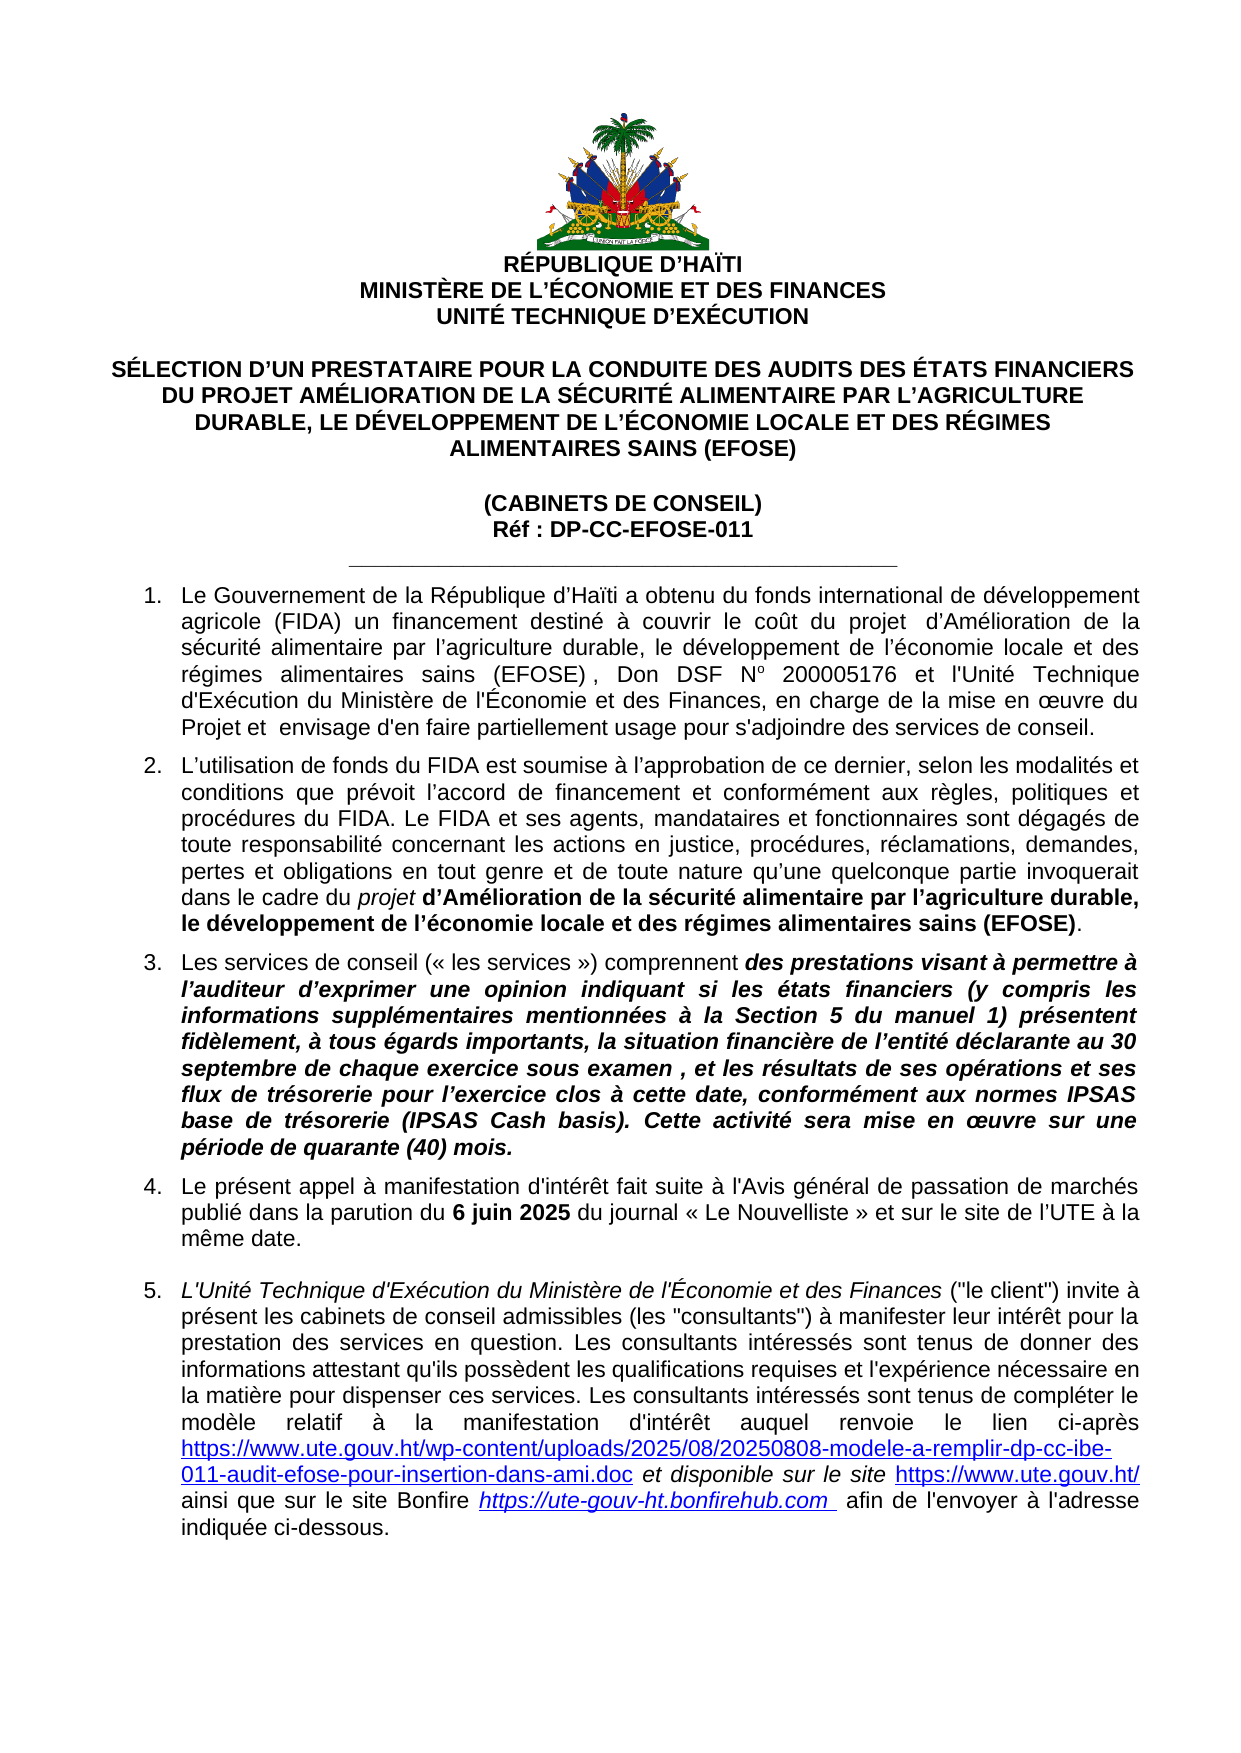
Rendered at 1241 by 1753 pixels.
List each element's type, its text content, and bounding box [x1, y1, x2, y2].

list L'Unité Technique d'Exécution du Ministère de l'Économie et des Finances ("le client") invite à présent les cabinets de conseil admissibles (les "consultants") à manifester leur intérêt pour la prestation des services en question. Les consultants intéressés sont tenus de donner des informations attestant qu'ils possèdent les qualifications requises et l'expérience nécessaire en la matière pour dispenser ces services. Les consultants intéressés sont tenus de compléter le modèle relatif à la manifestation d'intérêt auquel renvoie le lien ci-après https://www.ute.gouv.ht/wp-content/uploads/2025/08/20250808-modele-a-remplir-dp-cc-ibe-011-audit-efose-pour-insertion-dans-ami.doc et disponible sur le site https://www.ute.gouv.ht/ ainsi que sur le site Bonfire https://ute-gouv-ht.bonfirehub.com afin de l'envoyer à l'adresse indiquée ci-dessous. [143, 1277, 1140, 1540]
text ___________________________________________ [106, 543, 1140, 569]
subtitle (CABINETS DE CONSEIL) [106, 490, 1140, 516]
picture [536, 112, 710, 251]
list Les services de conseil (« les services ») comprennent des prestations visant à permettre à l’auditeur d’exprimer une opinion indiquant si les états financiers (y compris les informations supplémentaires mentionnées à la Section 5 du manuel 1) présentent fidèlement, à tous égards importants, la situation financière de l’entité déclarante au 30 septembre de chaque exercice sous examen , et les résultats de ses opérations et ses flux de trésorerie pour l’exercice clos à cette date, conformément aux normes IPSAS base de trésorerie (IPSAS Cash basis). Cette activité sera mise en œuvre sur une période de quarante (40) mois. [143, 949, 1140, 1160]
text UNITÉ TECHNIQUE D’EXÉCUTION [106, 303, 1140, 329]
text MINISTÈRE DE L’ÉCONOMIE ET DES FINANCES [106, 277, 1140, 303]
list Le présent appel à manifestation d'intérêt fait suite à l'Avis général de passation de marchés publié dans la parution du 6 juin 2025 du journal « Le Nouvelliste » et sur le site de l’UTE à la même date. [143, 1173, 1140, 1252]
list Le Gouvernement de la République d’Haïti a obtenu du fonds international de développement agricole (FIDA) un financement destiné à couvrir le coût du projet d’Amélioration de la sécurité alimentaire par l’agriculture durable, le développement de l’économie locale et des régimes alimentaires sains (EFOSE) , Don DSF No 200005176 et l'Unité Technique d'Exécution du Ministère de l'Économie et des Finances, en charge de la mise en œuvre du Projet et envisage d'en faire partiellement usage pour s'adjoindre des services de conseil. [143, 582, 1140, 740]
text Réf : DP-CC-EFOSE-011 [106, 516, 1140, 543]
subtitle SÉLECTION D’UN PRESTATAIRE POUR LA CONDUITE DES AUDITS DES ÉTATS FINANCIERS DU PROJET AMÉLIORATION DE LA SÉCURITÉ ALIMENTAIRE PAR L’AGRICULTURE DURABLE, LE DÉVELOPPEMENT DE L’ÉCONOMIE LOCALE ET DES RÉGIMES ALIMENTAIRES SAINS (EFOSE) [106, 356, 1140, 461]
text RÉPUBLIQUE D’HAÏTI [106, 251, 1140, 277]
list L’utilisation de fonds du FIDA est soumise à l’approbation de ce dernier, selon les modalités et conditions que prévoit l’accord de financement et conformément aux règles, politiques et procédures du FIDA. Le FIDA et ses agents, mandataires et fonctionnaires sont dégagés de toute responsabilité concernant les actions en justice, procédures, réclamations, demandes, pertes et obligations en tout genre et de toute nature qu’une quelconque partie invoquerait dans le cadre du projet d’Amélioration de la sécurité alimentaire par l’agriculture durable, le développement de l’économie locale et des régimes alimentaires sains (EFOSE). [143, 752, 1140, 937]
